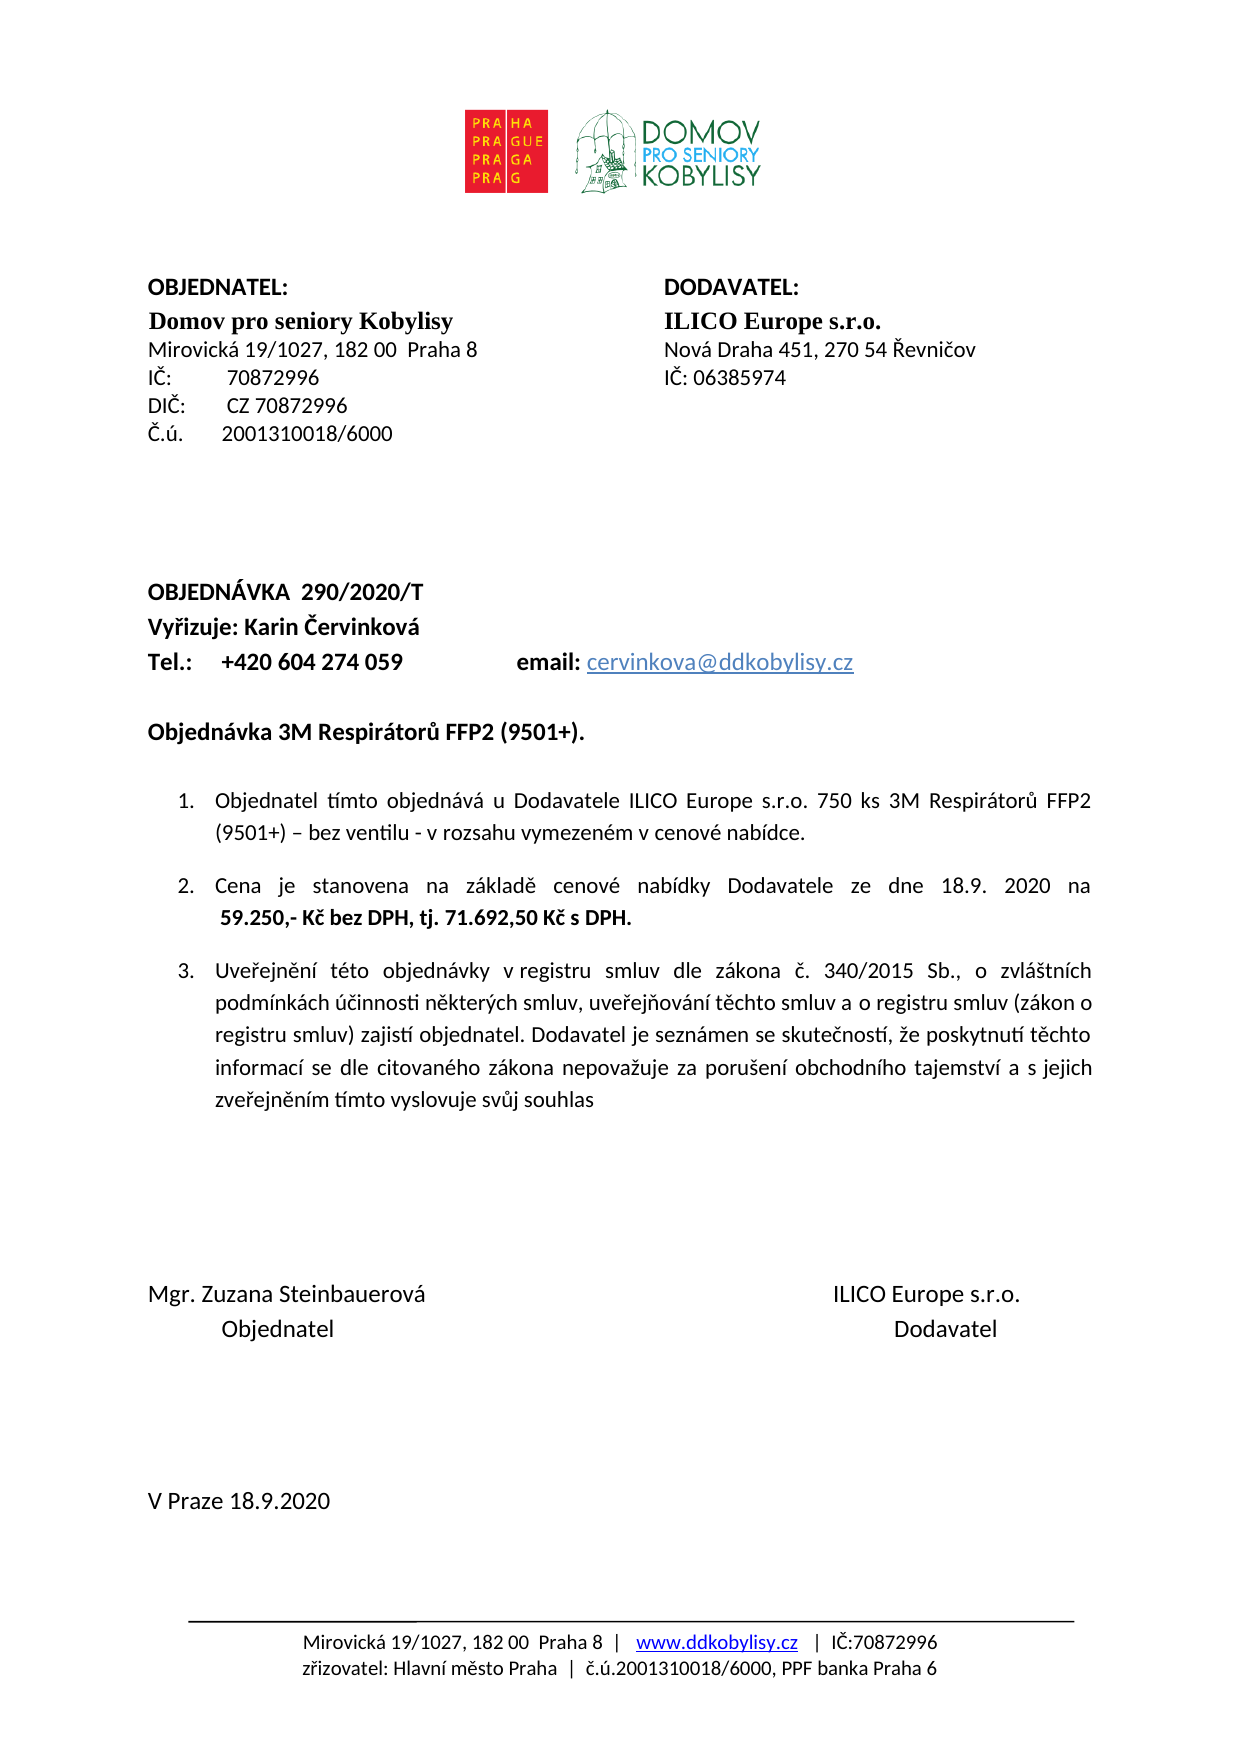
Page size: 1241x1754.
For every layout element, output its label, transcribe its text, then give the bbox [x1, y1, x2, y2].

text Mgr. Zuzana Steinbauerová ILICO Europe s.r.o. [148, 1278, 1092, 1308]
text IČ: 70872996 IČ: 06385974 [148, 363, 1092, 391]
text Vyřizuje: Karin Červinková [148, 611, 1092, 641]
text V Praze 18.9.2020 [148, 1485, 1092, 1516]
text Tel.: +420 604 274 059 email: cervinkova@ddkobylisy.cz [148, 646, 1092, 676]
picture [456, 101, 771, 202]
text DIČ: CZ 70872996 [148, 391, 1092, 419]
text Č.ú. 2001310018/6000 [148, 419, 1092, 447]
list Objednatel tímto objednává u Dodavatele ILICO Europe s.r.o. 750 ks 3M Respirátorů FFP2 (9501+) – bez ventilu - v rozsahu vymezeném v cenové nabídce. [177, 786, 1092, 846]
subtitle Domov pro seniory Kobylisy ILICO Europe s.r.o. [148, 306, 1092, 335]
text OBJEDNÁVKA 290/2020/T [148, 576, 1092, 606]
list Uveřejnění této objednávky v registru smluv dle zákona č. 340/2015 Sb., o zvláštních podmínkách účinnosti některých smluv, uveřejňování těchto smluv a o registru smluv (zákon o registru smluv) zajistí objednatel. Dodavatel je seznámen se skutečností, že poskytnutí těchto informací se dle citovaného zákona nepovažuje za porušení obchodního tajemství a s jejich zveřejněním tímto vyslovuje svůj souhlas [177, 956, 1092, 1113]
list Cena je stanovena na základě cenové nabídky Dodavatele ze dne 18.9. 2020 na 59.250,- Kč bez DPH, tj. 71.692,50 Kč s DPH. [177, 871, 1092, 931]
text Objednatel Dodavatel [148, 1313, 1092, 1343]
text Mirovická 19/1027, 182 00 Praha 8 Nová Draha 451, 270 54 Řevničov [148, 335, 1092, 363]
text OBJEDNATEL: DODAVATEL: [148, 271, 1092, 302]
text Objednávka 3M Respirátorů FFP2 (9501+). [148, 716, 1092, 746]
